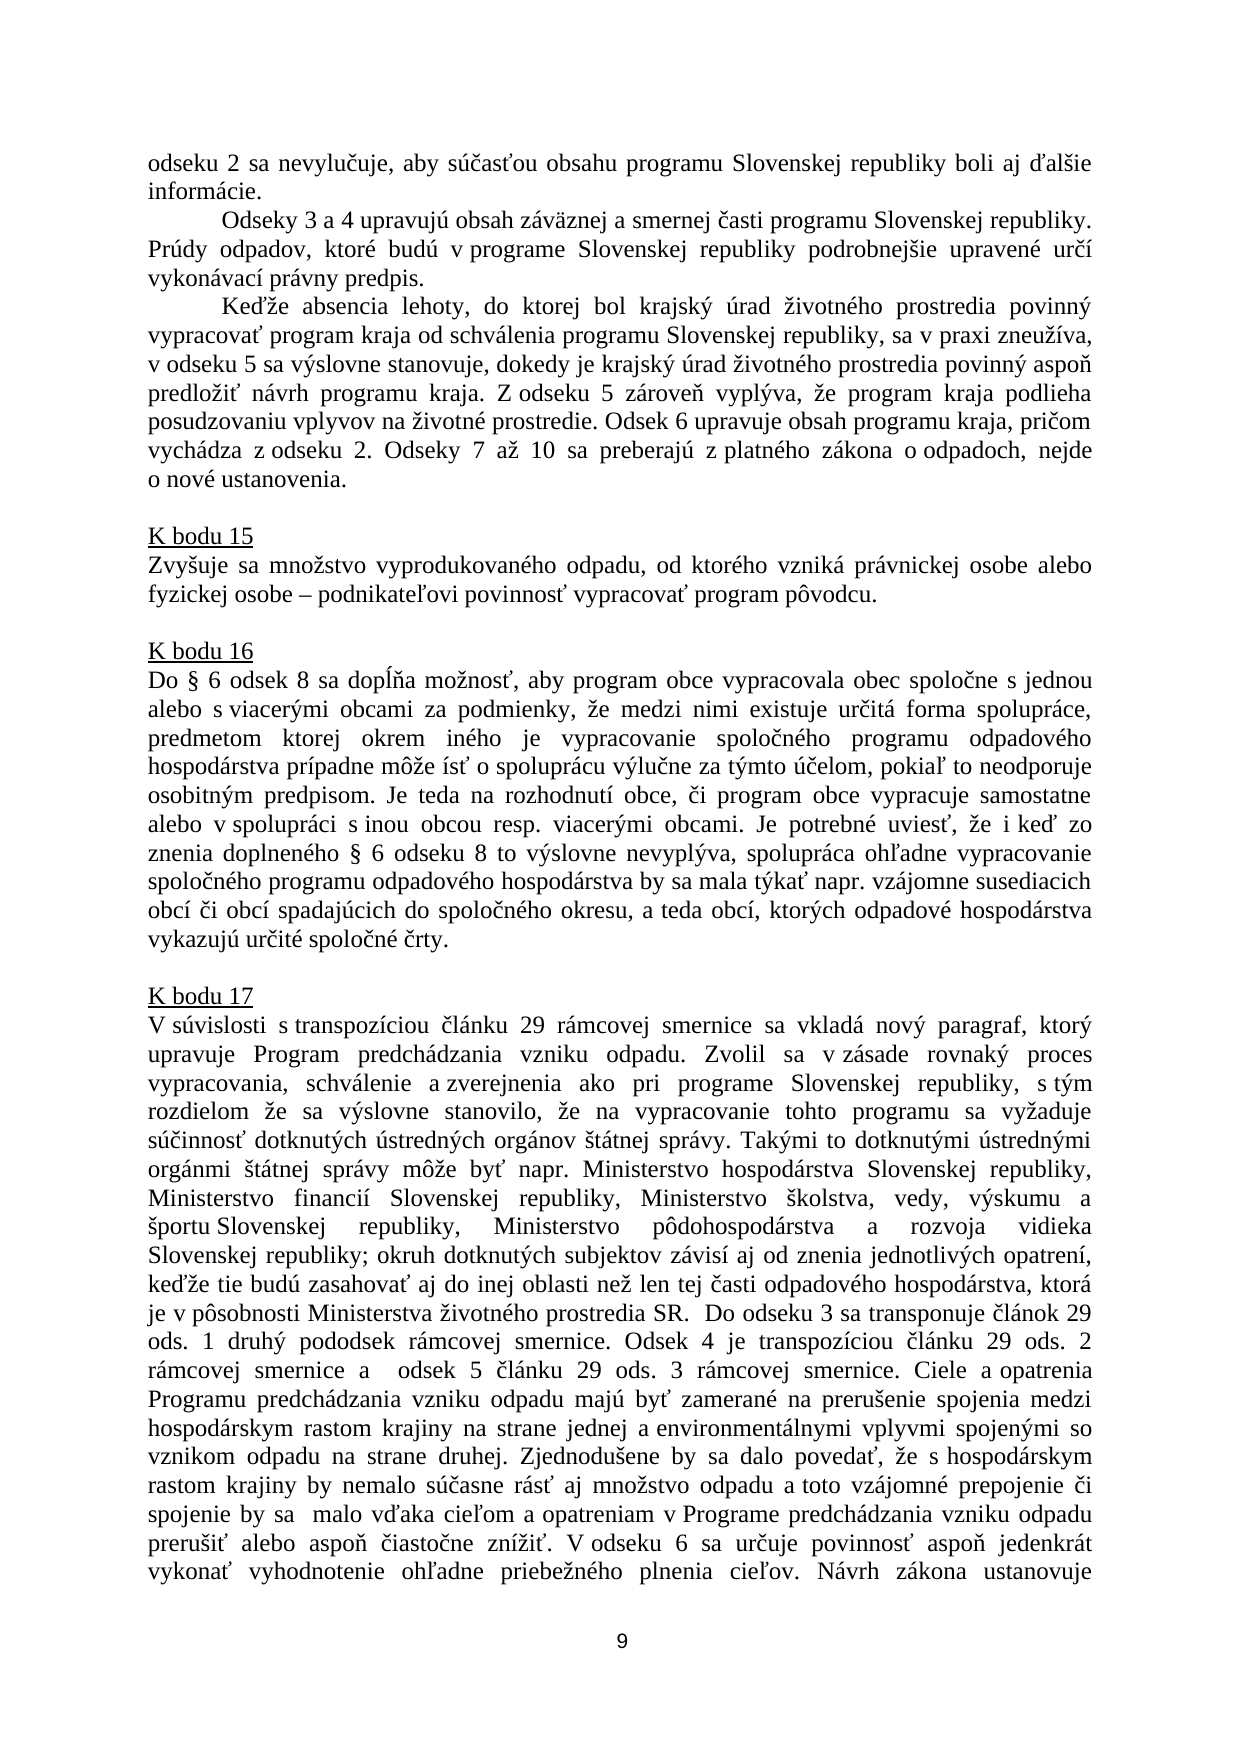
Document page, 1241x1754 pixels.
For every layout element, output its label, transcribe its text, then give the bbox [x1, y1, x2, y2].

text Odseky 3 a 4 upravujú obsah záväznej a smernej časti programu Slovenskej republiky. Prúdy odpadov, ktoré budú v programe Slovenskej republiky podrobnejšie upravené určí vykonávací právny predpis. [148, 205, 1092, 291]
text Do § 6 odsek 8 sa dopĺňa možnosť, aby program obce vypracovala obec spoločne s jednou alebo s viacerými obcami za podmienky, že medzi nimi existuje určitá forma spolupráce, predmetom ktorej okrem iného je vypracovanie spoločného programu odpadového hospodárstva prípadne môže ísť o spoluprácu výlučne za týmto účelom, pokiaľ to neodporuje osobitným predpisom. Je teda na rozhodnutí obce, či program obce vypracuje samostatne alebo v spolupráci s inou obcou resp. viacerými obcami. Je potrebné uviesť, že i keď zo znenia doplneného § 6 odseku 8 to výslovne nevyplýva, spolupráca ohľadne vypracovanie spoločného programu odpadového hospodárstva by sa mala týkať napr. vzájomne susediacich obcí či obcí spadajúcich do spoločného okresu, a teda obcí, ktorých odpadové hospodárstva vykazujú určité spoločné črty. [148, 665, 1092, 953]
text Keďže absencia lehoty, do ktorej bol krajský úrad životného prostredia povinný vypracovať program kraja od schválenia programu Slovenskej republiky, sa v praxi zneužíva, v odseku 5 sa výslovne stanovuje, dokedy je krajský úrad životného prostredia povinný aspoň predložiť návrh programu kraja. Z odseku 5 zároveň vyplýva, že program kraja podlieha posudzovaniu vplyvov na životné prostredie. Odsek 6 upravuje obsah programu kraja, pričom vychádza z odseku 2. Odseky 7 až 10 sa preberajú z platného zákona o odpadoch, nejde o nové ustanovenia. [148, 291, 1092, 493]
text K bodu 15 [148, 521, 1092, 550]
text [148, 148, 1092, 205]
text K bodu 16 [148, 636, 1092, 665]
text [148, 1010, 1092, 1585]
text K bodu 17 [148, 981, 1092, 1010]
text Zvyšuje sa množstvo vyprodukovaného odpadu, od ktorého vzniká právnickej osobe alebo fyzickej osobe – podnikateľovi povinnosť vypracovať program pôvodcu. [148, 550, 1092, 608]
